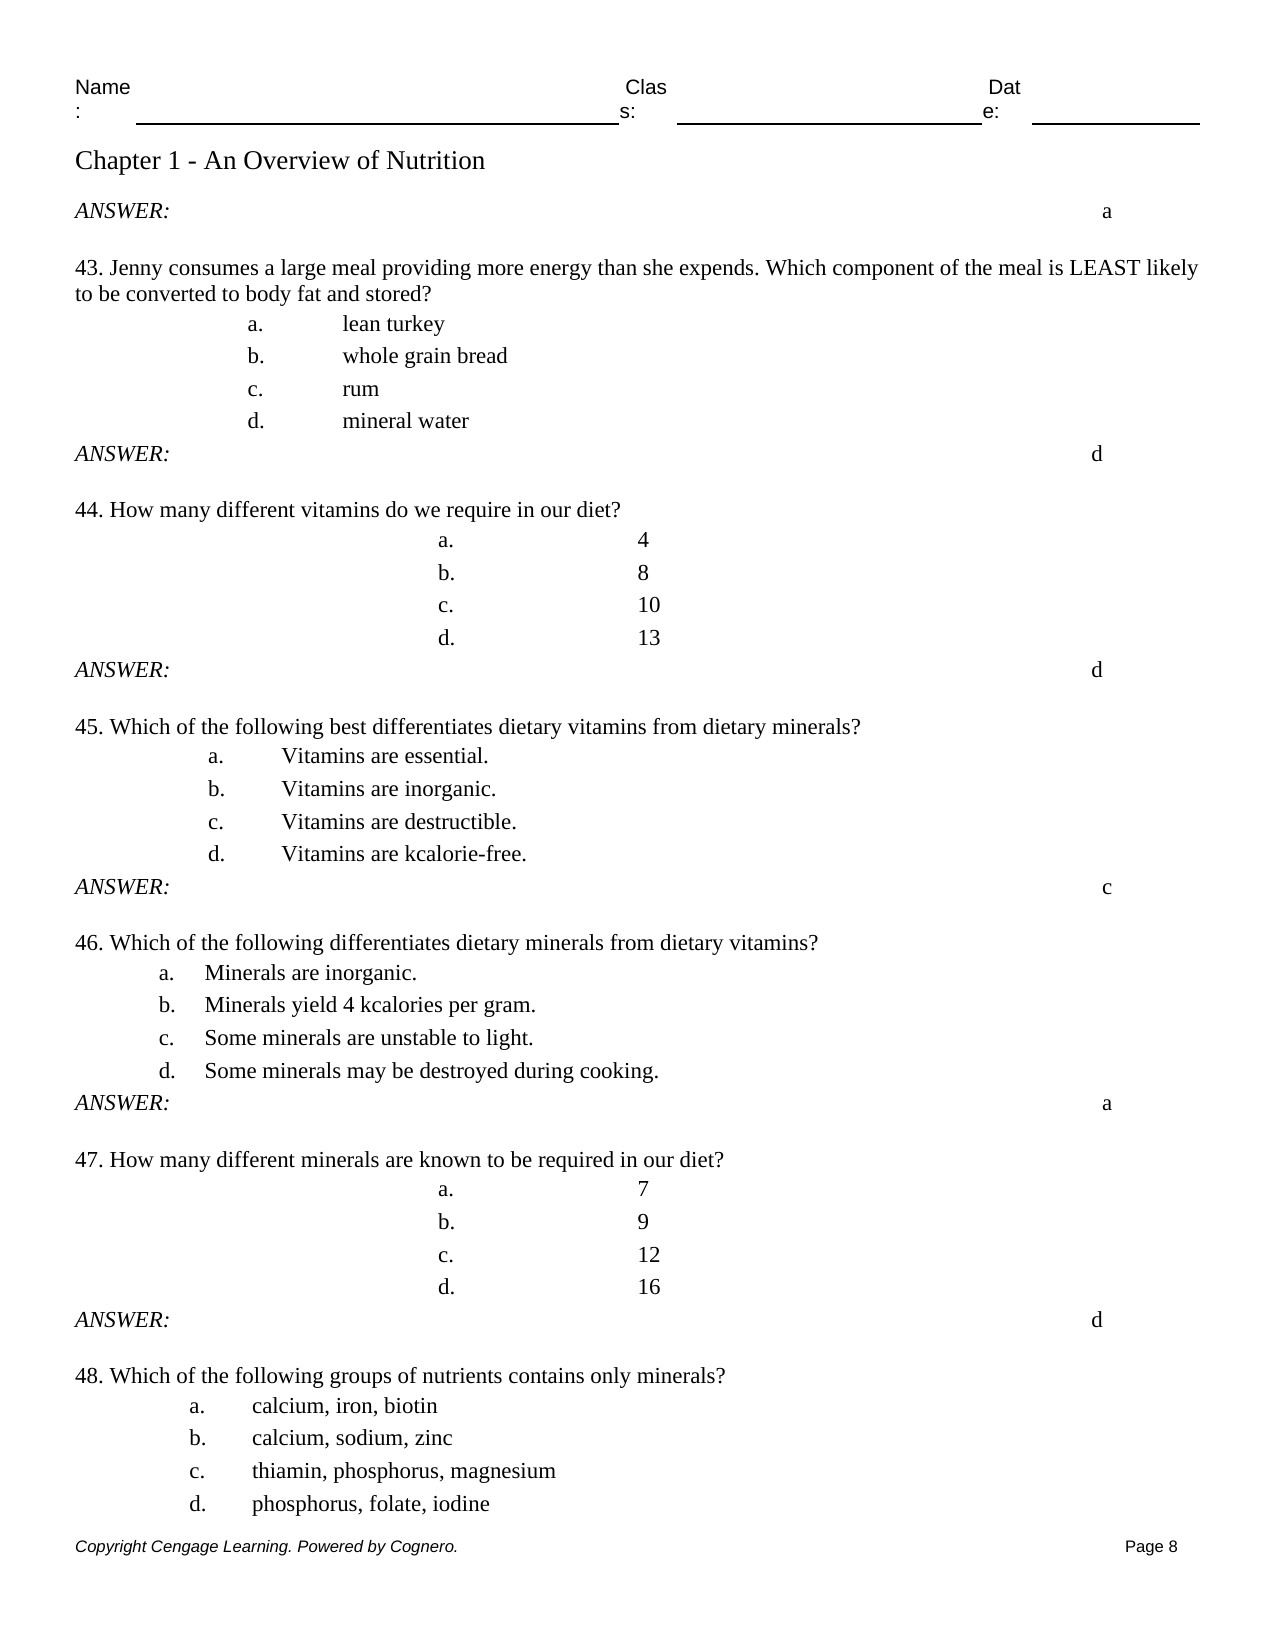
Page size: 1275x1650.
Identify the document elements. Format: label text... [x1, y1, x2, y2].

table_header 47. How many different minerals are known to be required in our diet? [75, 1146, 1200, 1335]
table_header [75, 1363, 1200, 1519]
table_header 46. Which of the following differentiates dietary minerals from dietary vitamins? [75, 930, 1200, 1119]
table_header 45. Which of the following best differentiates dietary vitamins from dietary minerals? [75, 713, 1200, 902]
table_header 43. Jenny consumes a large meal providing more energy than she expends. Which component of the meal is LEAST likely to be converted to body fat and stored? [75, 254, 1200, 469]
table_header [75, 194, 1200, 227]
table_header 44. How many different vitamins do we require in our diet? [75, 497, 1200, 686]
